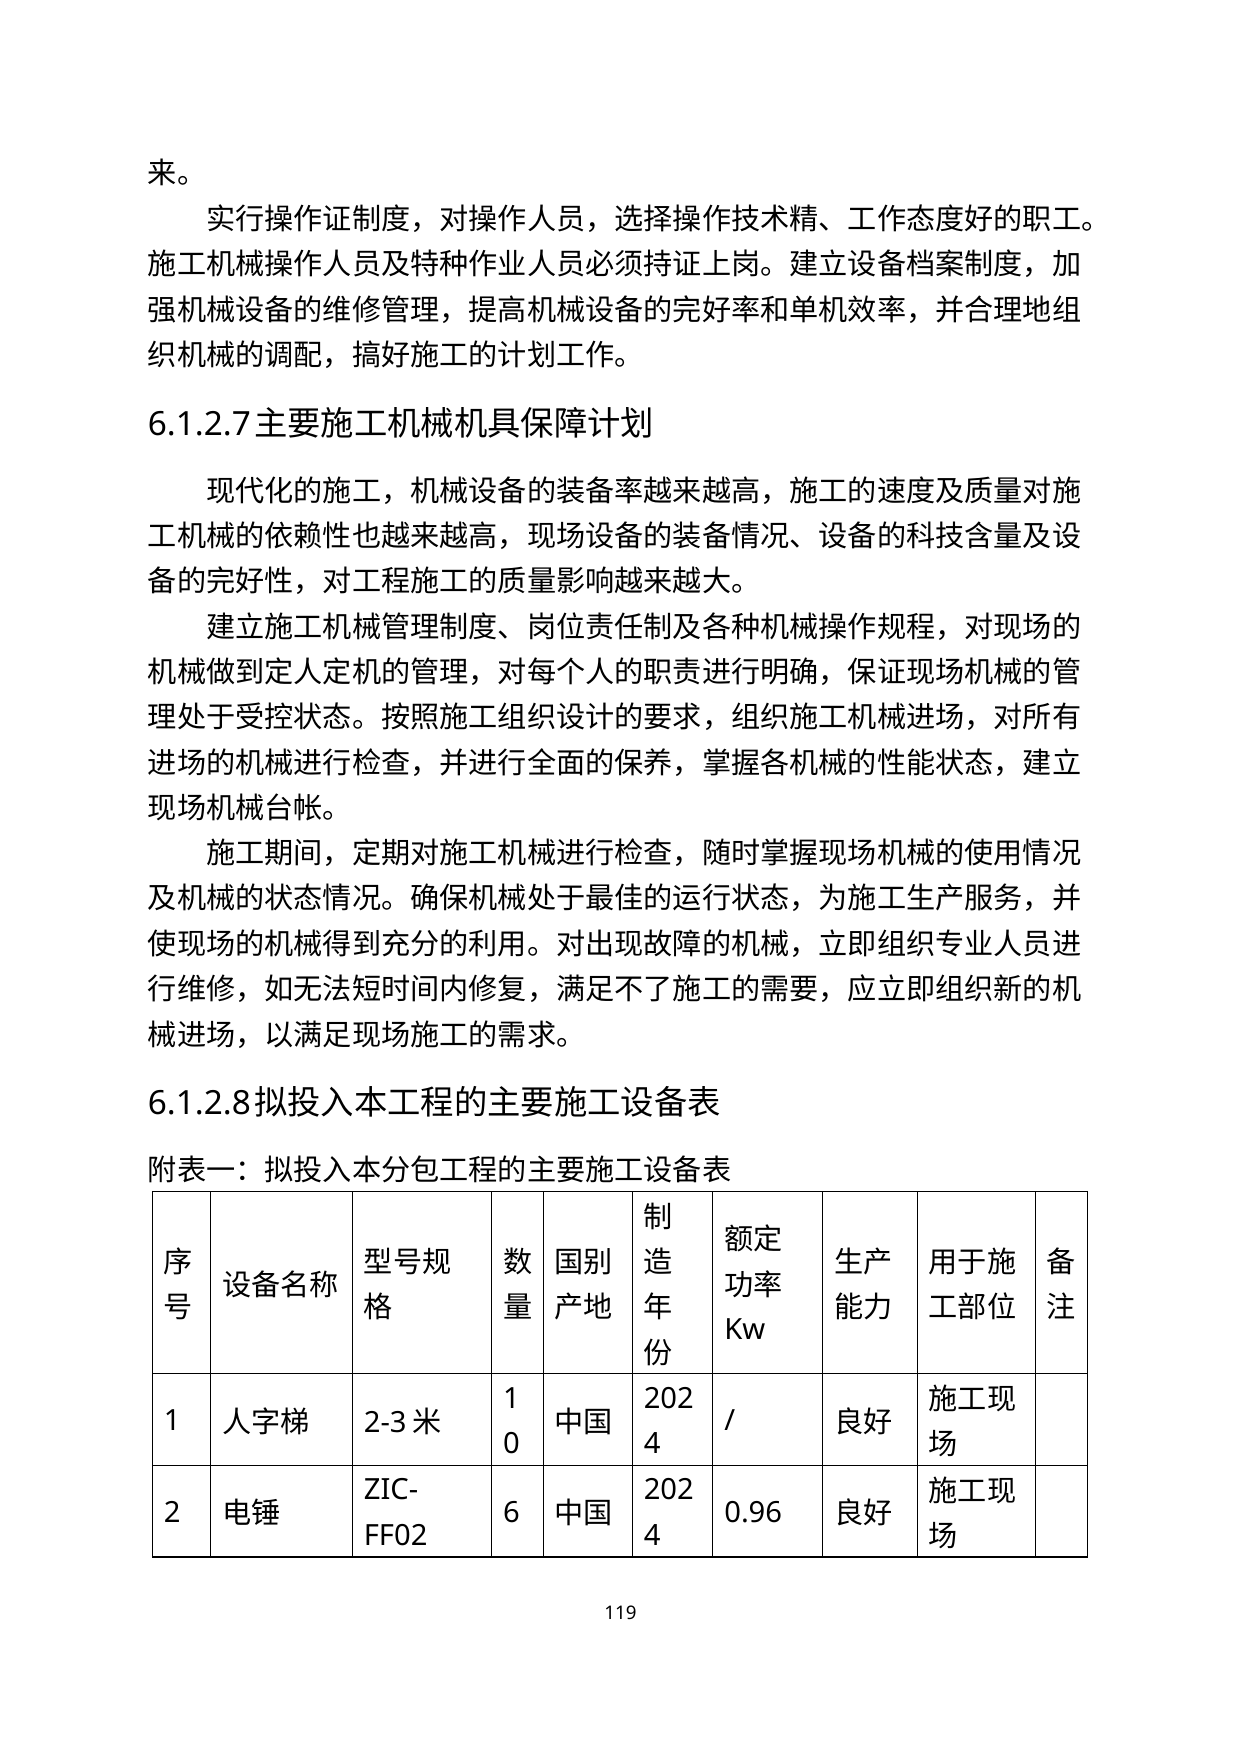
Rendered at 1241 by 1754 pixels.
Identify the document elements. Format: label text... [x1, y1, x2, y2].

table_cell 中国 [544, 1466, 632, 1556]
text 实行操作证制度，对操作人员，选择操作技术精、工作态度好的职工。施工机械操作人员及特种作业人员必须持证上岗。建立设备档案制度，加强机械设备的维修管理，提高机械设备的完好率和单机效率，并合理地组织机械的调配，搞好施工的计划工作。 [148, 194, 1092, 375]
table_cell 施工现场 [918, 1466, 1035, 1556]
text 建立施工机械管理制度、岗位责任制及各种机械操作规程，对现场的机械做到定人定机的管理，对每个人的职责进行明确，保证现场机械的管理处于受控状态。按照施工组织设计的要求，组织施工机械进场，对所有进场的机械进行检查，并进行全面的保养，掌握各机械的性能状态，建立现场机械台帐。 [148, 602, 1092, 828]
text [148, 149, 1092, 194]
table_header 用于施工部位 [918, 1192, 1035, 1373]
table_cell 良好 [823, 1466, 917, 1556]
table_header 生产 能力 [823, 1192, 917, 1373]
table_header 数量 [492, 1192, 543, 1373]
table_header 序号 [153, 1192, 210, 1373]
text 附表一：拟投入本分包工程的主要施工设备表 [148, 1146, 1092, 1191]
table_cell [1036, 1374, 1087, 1465]
table_cell [1036, 1466, 1087, 1556]
table_cell 良好 [823, 1374, 917, 1465]
table_cell 电锤 [211, 1466, 352, 1556]
table_cell / [713, 1374, 822, 1465]
table_header 设备名称 [211, 1192, 352, 1373]
table_cell 中国 [544, 1374, 632, 1465]
table_header 国别 产地 [544, 1192, 632, 1373]
table_header 制造 年份 [633, 1192, 712, 1373]
table_header 备注 [1036, 1192, 1087, 1373]
table_cell 2 [153, 1466, 210, 1556]
subtitle 主要施工机械机具保障计划 [148, 375, 1092, 466]
text 施工期间，定期对施工机械进行检查，随时掌握现场机械的使用情况及机械的状态情况。确保机械处于最佳的运行状态，为施工生产服务，并使现场的机械得到充分的利用。对出现故障的机械，立即组织专业人员进行维修，如无法短时间内修复，满足不了施工的需要，应立即组织新的机械进场，以满足现场施工的需求。 [148, 828, 1092, 1055]
table_cell ZIC-FF02 [353, 1466, 491, 1556]
subtitle 拟投入本工程的主要施工设备表 [148, 1055, 1092, 1146]
table_header 额定功率Kw [713, 1192, 822, 1373]
table_cell 2024 [633, 1466, 712, 1556]
table_cell 2024 [633, 1374, 712, 1465]
table_cell 人字梯 [211, 1374, 352, 1465]
table_cell 0.96 [713, 1466, 822, 1556]
table_header 型号规格 [353, 1192, 491, 1373]
table_cell 1 [153, 1374, 210, 1465]
text 现代化的施工，机械设备的装备率越来越高，施工的速度及质量对施工机械的依赖性也越来越高，现场设备的装备情况、设备的科技含量及设备的完好性，对工程施工的质量影响越来越大。 [148, 466, 1092, 602]
table_cell 6 [492, 1466, 543, 1556]
table_cell 施工现场 [918, 1374, 1035, 1465]
table_cell 2-3米 [353, 1374, 491, 1465]
table_cell 10 [492, 1374, 543, 1465]
